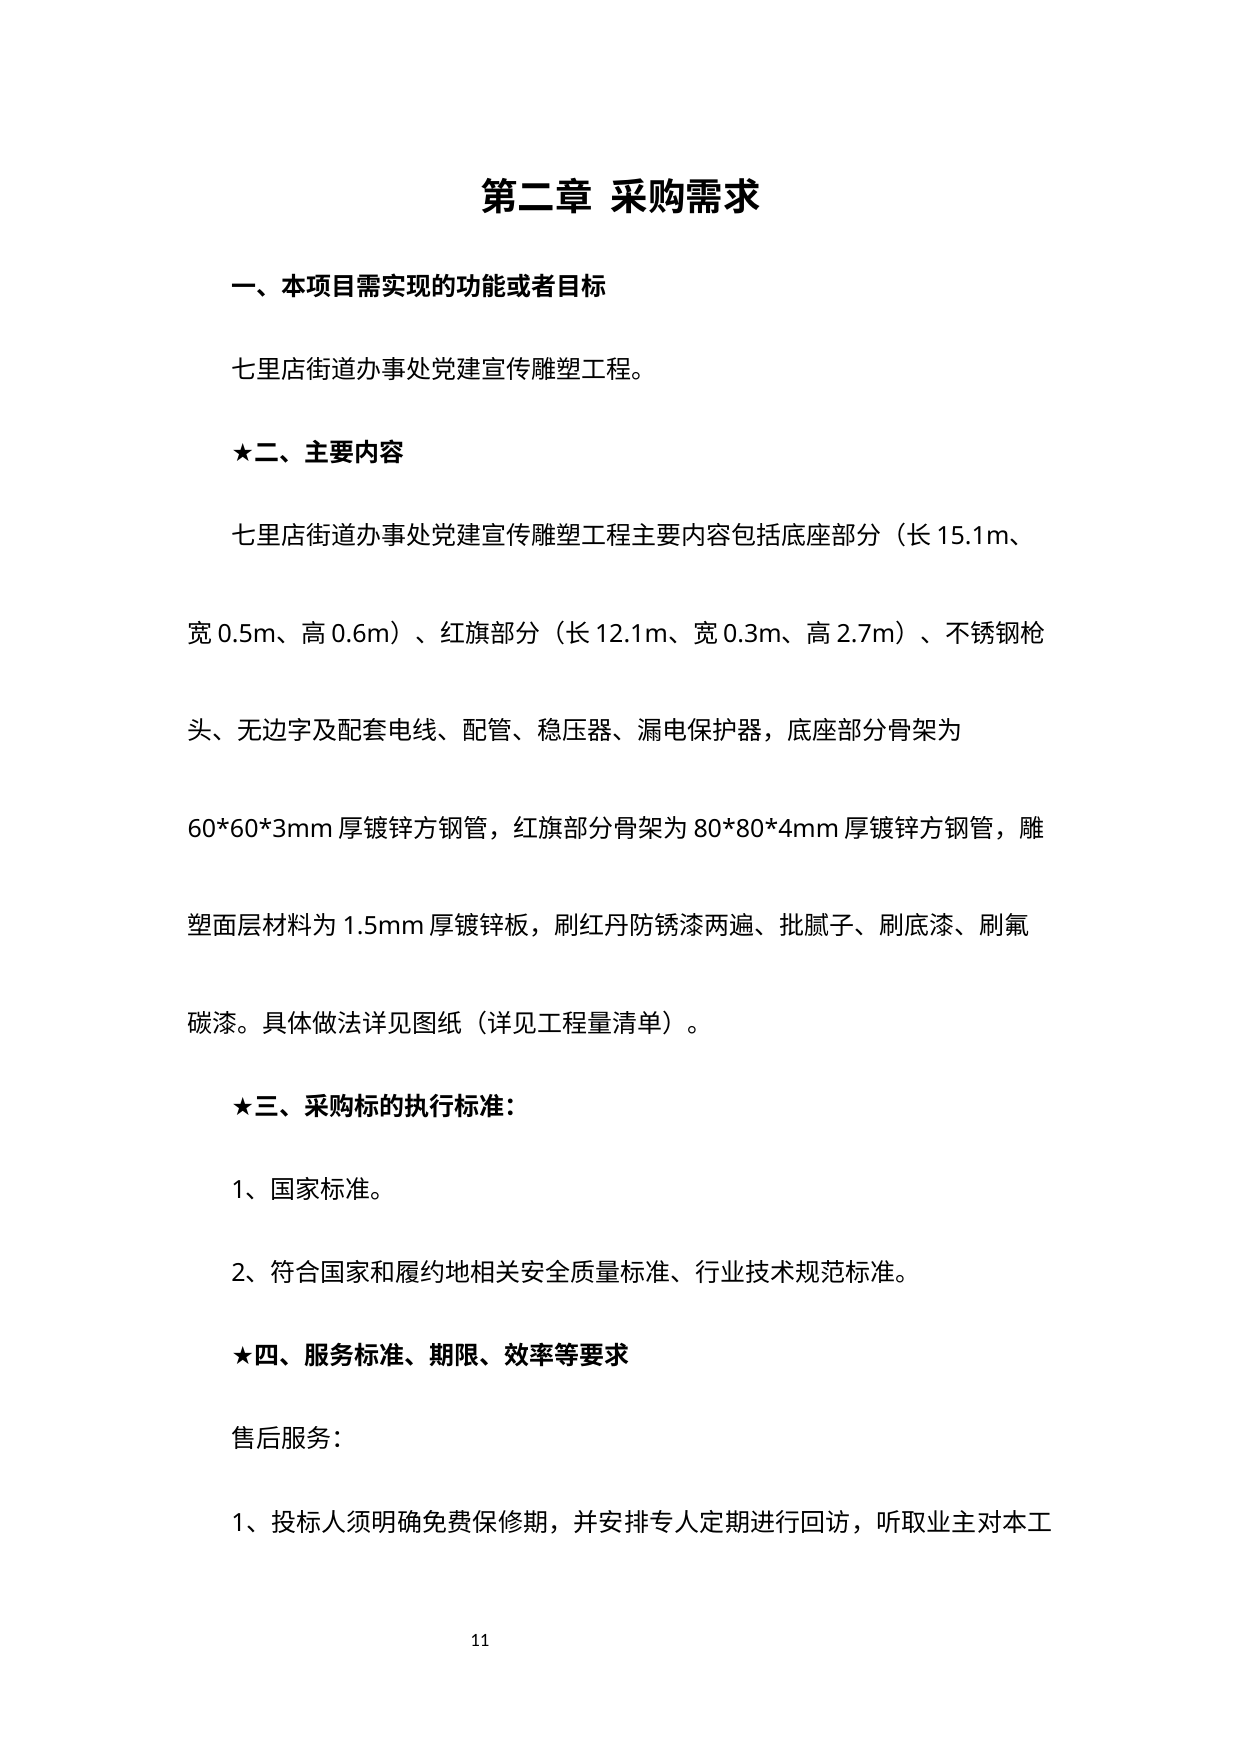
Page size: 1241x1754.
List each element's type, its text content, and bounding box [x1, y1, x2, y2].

text ★二、主要内容 [187, 418, 1053, 483]
text ★四、服务标准、期限、效率等要求 [187, 1321, 1053, 1386]
text 一、本项目需实现的功能或者目标 [187, 252, 1053, 317]
text 售后服务： [187, 1404, 1053, 1469]
text 七里店街道办事处党建宣传雕塑工程主要内容包括底座部分（长15.1m、宽0.5m、高0.6m）、红旗部分（长12.1m、宽0.3m、高2.7m）、不锈钢枪头、无边字及配套电线、配管、稳压器、漏电保护器，底座部分骨架为60*60*3mm厚镀锌方钢管，红旗部分骨架为80*80*4mm厚镀锌方钢管，雕塑面层材料为1.5mm厚镀锌板，刷红丹防锈漆两遍、批腻子、刷底漆、刷氟碳漆。具体做法详见图纸（详见工程量清单）。 [187, 501, 1053, 1054]
list 采购需求 [187, 162, 1053, 227]
text 2、符合国家和履约地相关安全质量标准、行业技术规范标准。 [187, 1238, 1053, 1303]
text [187, 1488, 1053, 1553]
text 1、国家标准。 [187, 1155, 1053, 1220]
text 七里店街道办事处党建宣传雕塑工程。 [187, 335, 1053, 400]
text ★三、采购标的执行标准： [187, 1072, 1053, 1137]
